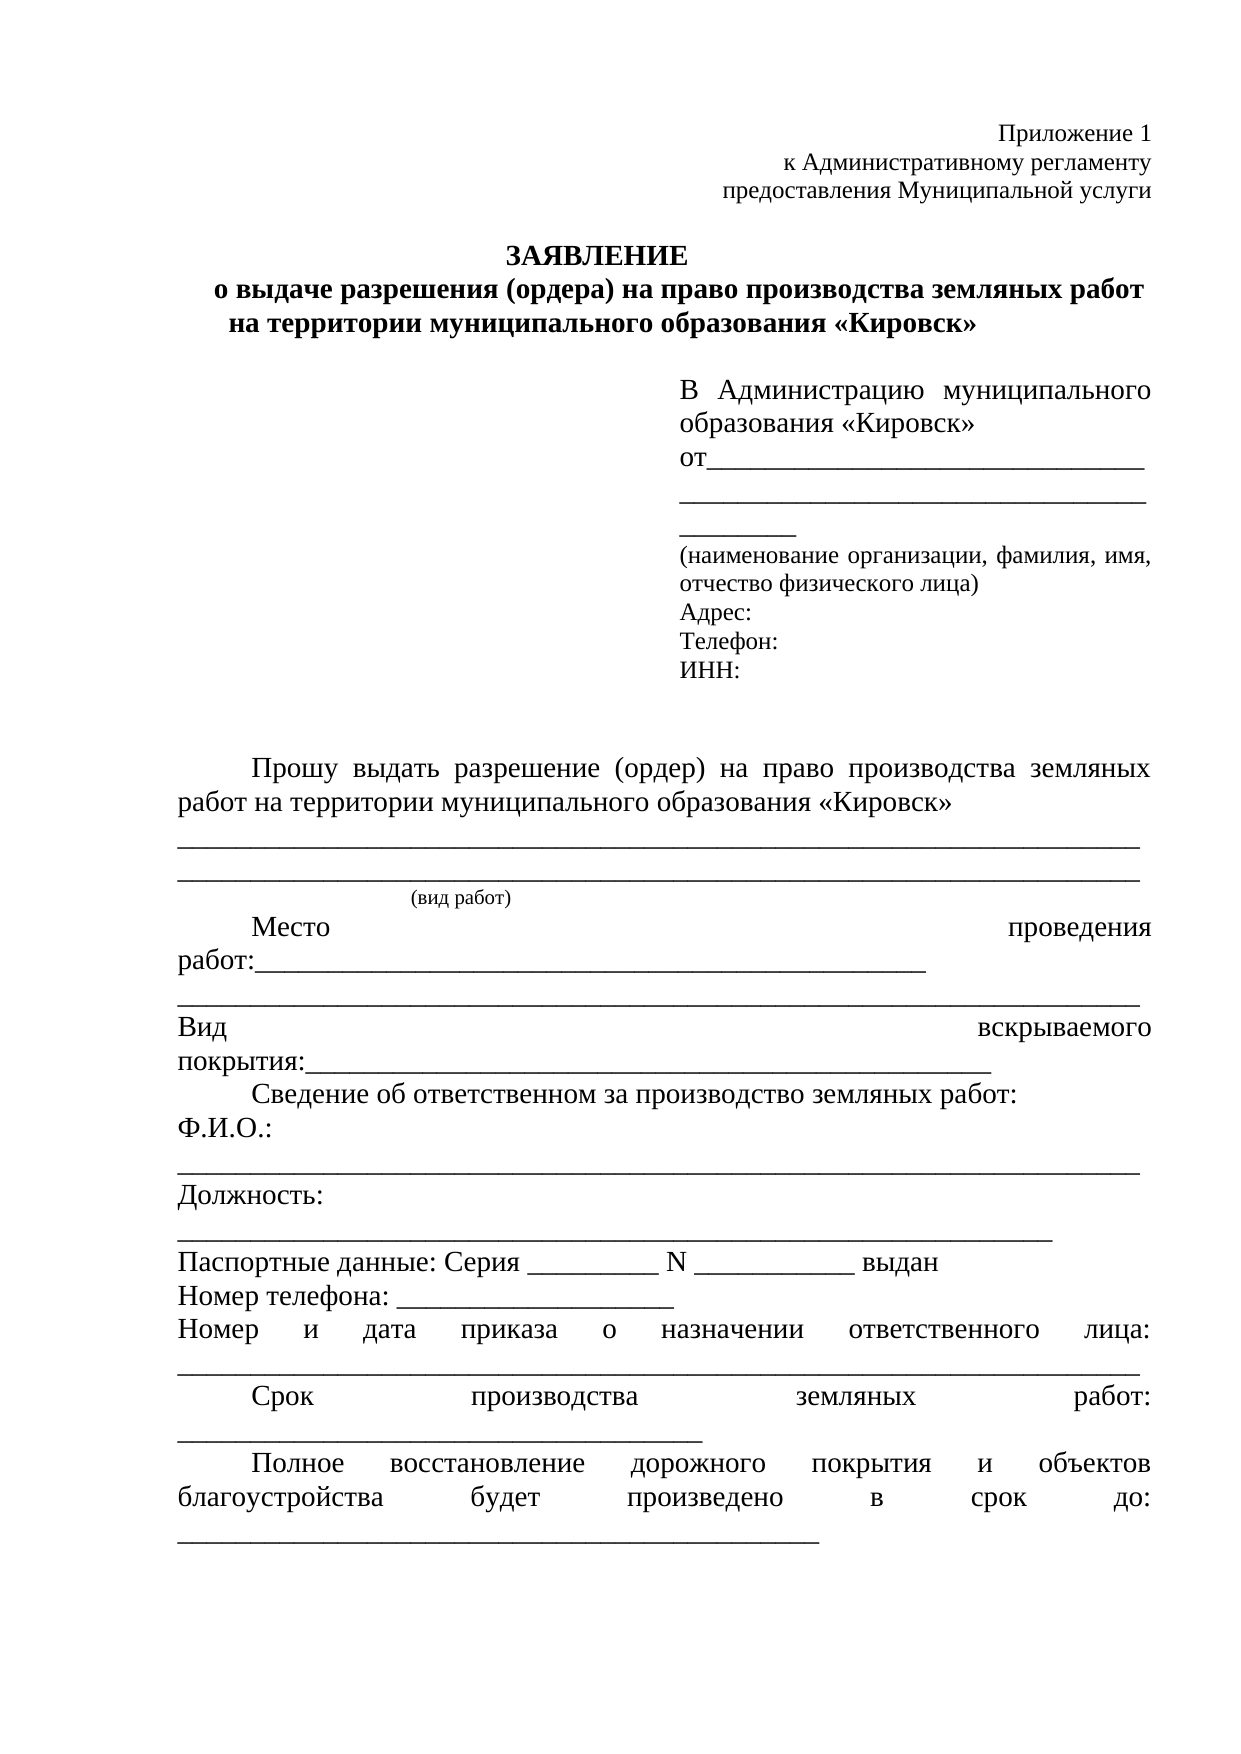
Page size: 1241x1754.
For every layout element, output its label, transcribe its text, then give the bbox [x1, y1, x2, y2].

text Сведение об ответственном за производство земляных работ: [177, 1077, 1152, 1110]
text Полное восстановление дорожного покрытия и объектов благоустройства будет произведено в срок до: ____________________________________________ [177, 1446, 1152, 1546]
text Должность: ____________________________________________________________ [177, 1177, 1152, 1244]
text Срок производства земляных работ: ____________________________________ [177, 1378, 1152, 1446]
text __________________________________________________________________ [177, 818, 1152, 851]
text Вид вскрываемого покрытия:_______________________________________________ [177, 1009, 1152, 1077]
text Номер и дата приказа о назначении ответственного лица: __________________________________________________________________ [177, 1311, 1152, 1378]
text Ф.И.О.: __________________________________________________________________ [177, 1110, 1152, 1177]
text о выдаче разрешения (ордера) на право производства земляных работ [177, 271, 1152, 305]
text Номер телефона: ___________________ [177, 1278, 1152, 1311]
text __________________________________________________________________ [177, 976, 1152, 1009]
text ИНН: [606, 655, 1152, 683]
text __________________________________________________________________ [177, 851, 1152, 885]
text Место проведения работ:______________________________________________ [177, 909, 1152, 976]
text на территории муниципального образования «Кировск» [177, 305, 1152, 338]
text Паспортные данные: Серия _________ N ___________ выдан [177, 1244, 1152, 1278]
text от______________________________________________________________________ [679, 439, 1152, 540]
text Приложение 1 [177, 118, 1152, 147]
text предоставления Муниципальной услуги [177, 176, 1152, 204]
text (наименование организации, фамилия, имя, отчество физического лица) [679, 540, 1152, 597]
text Прошу выдать разрешение (ордер) на право производства земляных работ на территории муниципального образования «Кировск» [177, 751, 1152, 818]
text Телефон: [606, 626, 1152, 655]
text (вид работ) [177, 885, 1152, 909]
text к Административному регламенту [177, 147, 1152, 176]
text Адрес: [606, 597, 1152, 626]
text ЗАЯВЛЕНИЕ [177, 238, 1152, 271]
text В Администрацию муниципального образования «Кировск» [679, 372, 1152, 439]
